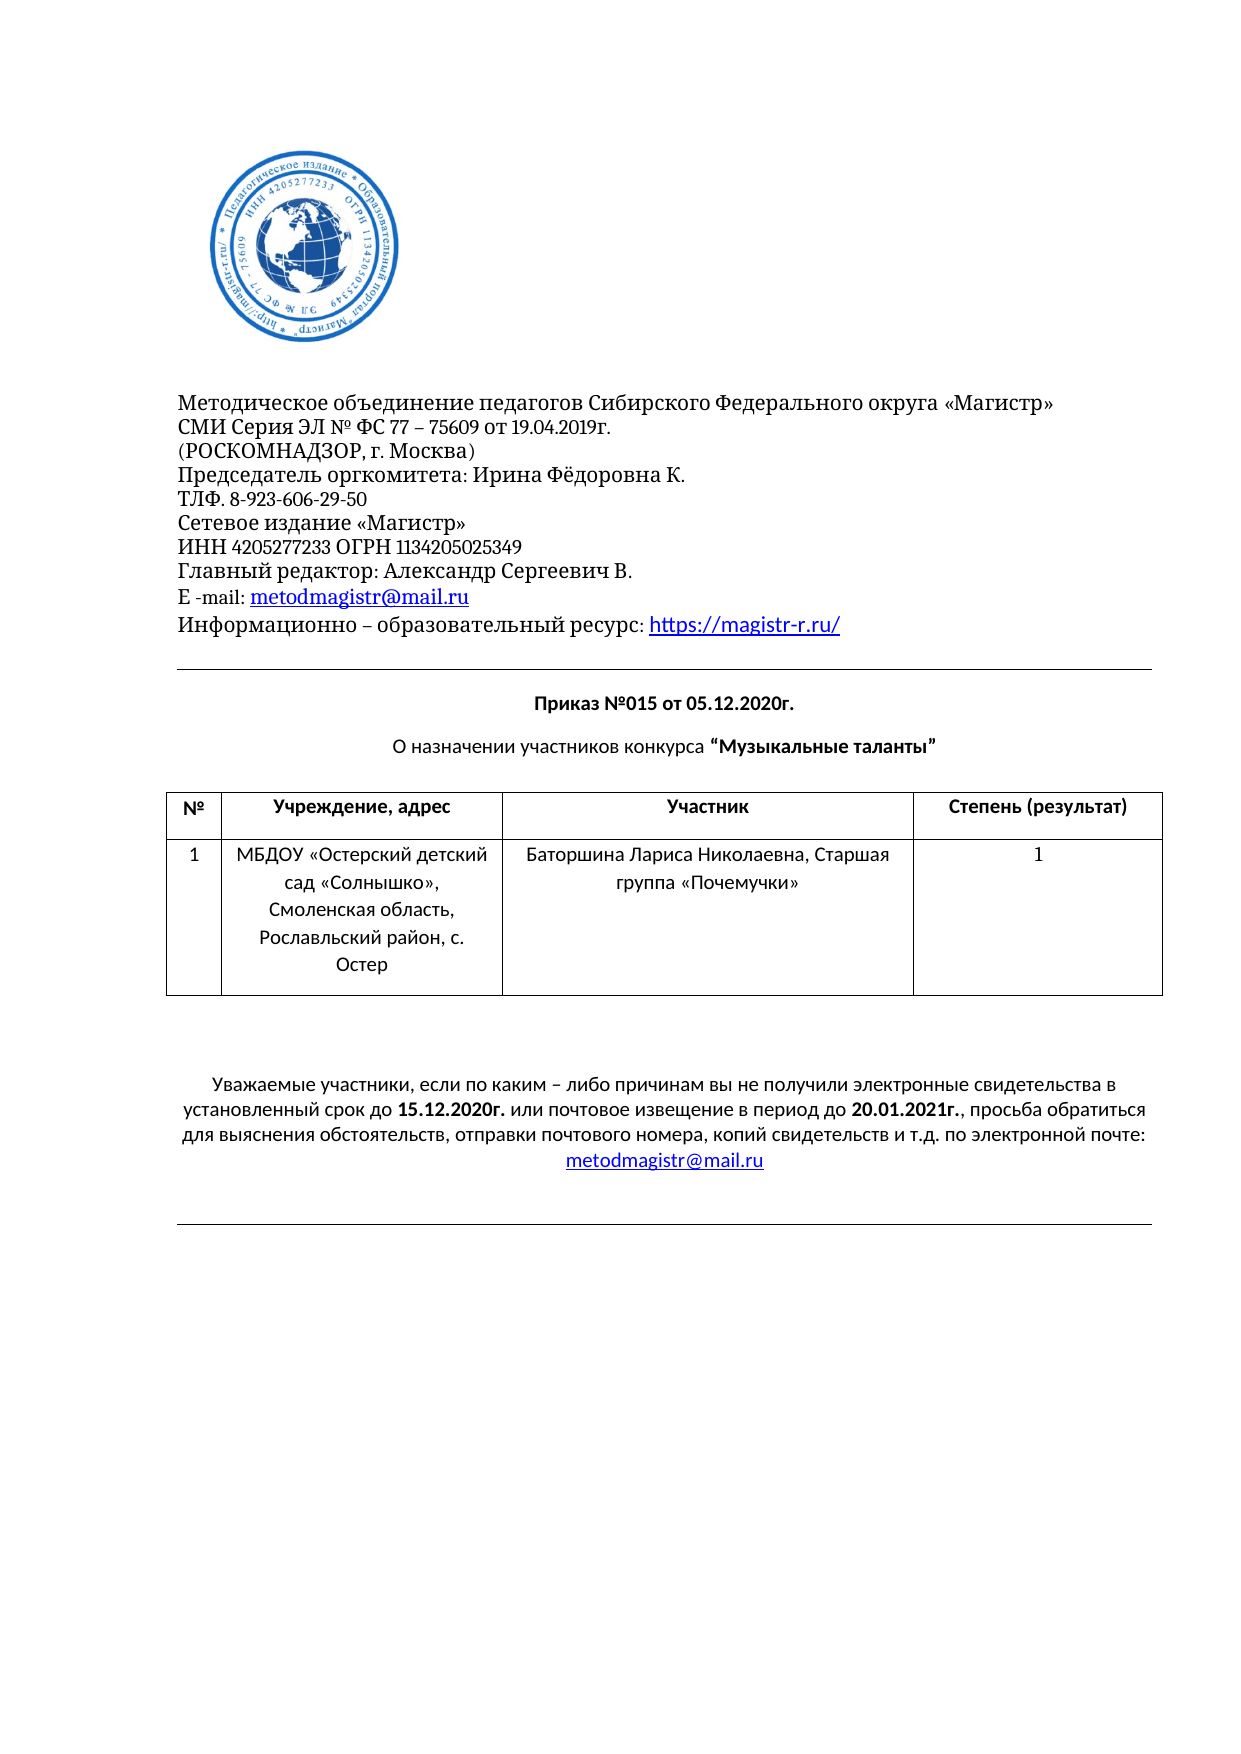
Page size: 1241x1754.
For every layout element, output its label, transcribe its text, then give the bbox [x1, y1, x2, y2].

table_cell 1 [914, 840, 1162, 995]
text О назначении участников конкурса “Музыкальные таланты” [177, 734, 1152, 759]
table_header Учреждение, адрес [222, 793, 502, 839]
text (РОСКОМНАДЗОР, г. Москва) [177, 440, 1152, 464]
text Главный редактор: Александр Сергеевич В. [177, 559, 1152, 583]
text Информационно – образовательный ресурс: https://magistr-r.ru/ [177, 610, 1152, 638]
table_header Степень (результат) [914, 793, 1162, 839]
text Приказ №015 от 05.12.2020г. [177, 688, 1152, 715]
text Е -mail: metodmagistr@mail.ru [177, 583, 1152, 610]
text Сетевое издание «Магистр» [177, 512, 1152, 536]
text Методическое объединение педагогов Сибирского Федерального округа «Магистр» [177, 392, 1152, 416]
table_cell Баторшина Лариса Николаевна, Старшая группа «Почемучки» [503, 840, 913, 995]
text Председатель оргкомитета: Ирина Фёдоровна К. [177, 464, 1152, 488]
table_cell 1 [167, 840, 221, 995]
table_cell МБДОУ «Остерский детский сад «Солнышко», Смоленская область, Рославльский район, с. Остер [222, 840, 502, 995]
text ИНН 4205277233 ОГРН 1134205025349 [232, 536, 1152, 559]
table_header № [167, 793, 221, 839]
picture [177, 118, 422, 367]
table_header Участник [503, 793, 913, 839]
text ТЛФ. 8-923-606-29-50 [177, 488, 1152, 512]
text СМИ Серия ЭЛ № ФС 77 – 75609 от 19.04.2019г. [177, 416, 1152, 440]
text Уважаемые участники, если по каким – либо причинам вы не получили электронные свидетельства в установленный срок до 15.12.2020г. или почтовое извещение в период до 20.01.2021г., просьба обратиться для выяснения обстоятельств, отправки почтового номера, копий свидетельств и т.д. по электронной почте: metodmagistr@mail.ru [177, 1071, 1152, 1172]
